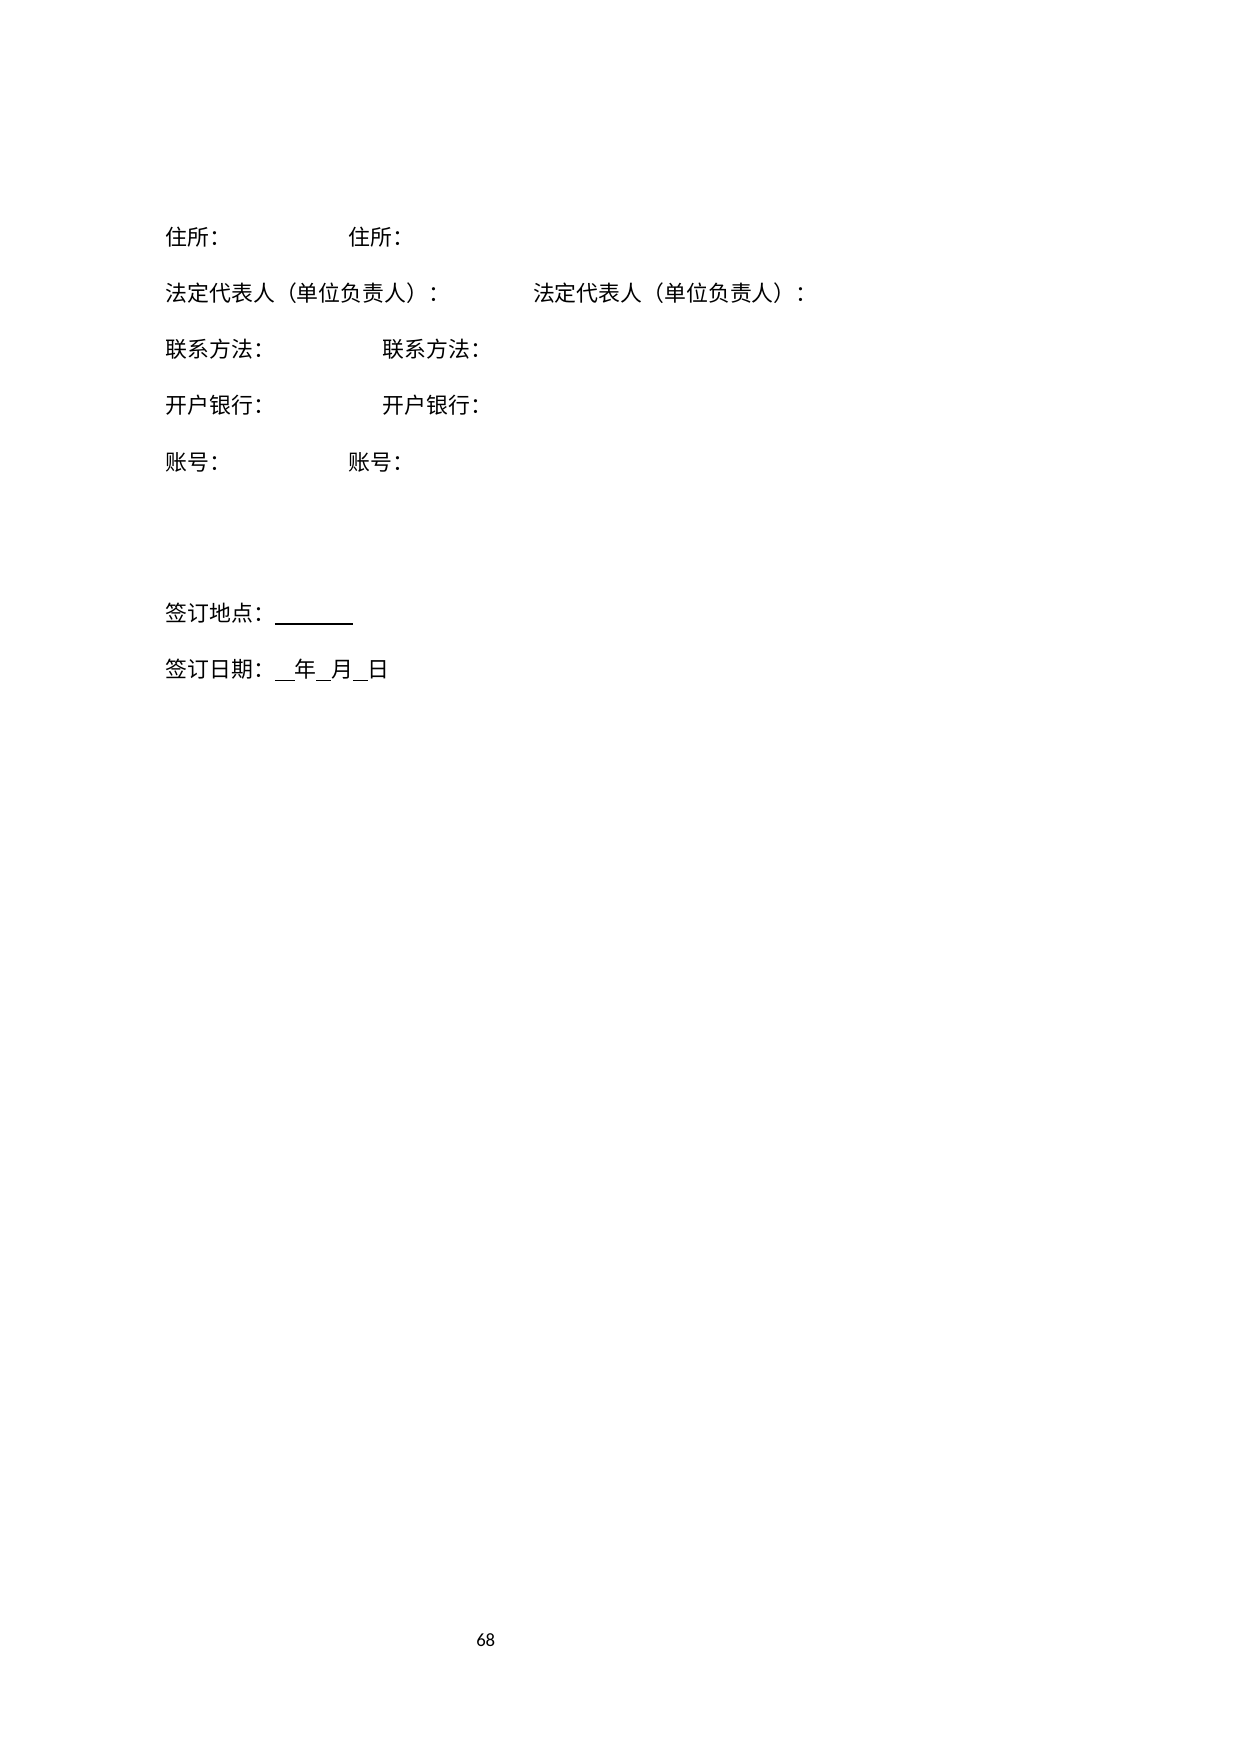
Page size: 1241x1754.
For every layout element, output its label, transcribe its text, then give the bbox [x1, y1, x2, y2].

text 签订地点： [165, 596, 1087, 628]
text 法定代表人（单位负责人）： 法定代表人（单位负责人）： [165, 276, 1087, 308]
text 签订日期： 年 月 日 [165, 652, 1087, 684]
text 开户银行： 开户银行： [165, 388, 1087, 421]
text 住所： 住所： [165, 219, 1087, 252]
text 账号： 账号： [165, 444, 1087, 477]
text 联系方法： 联系方法： [165, 332, 1087, 364]
